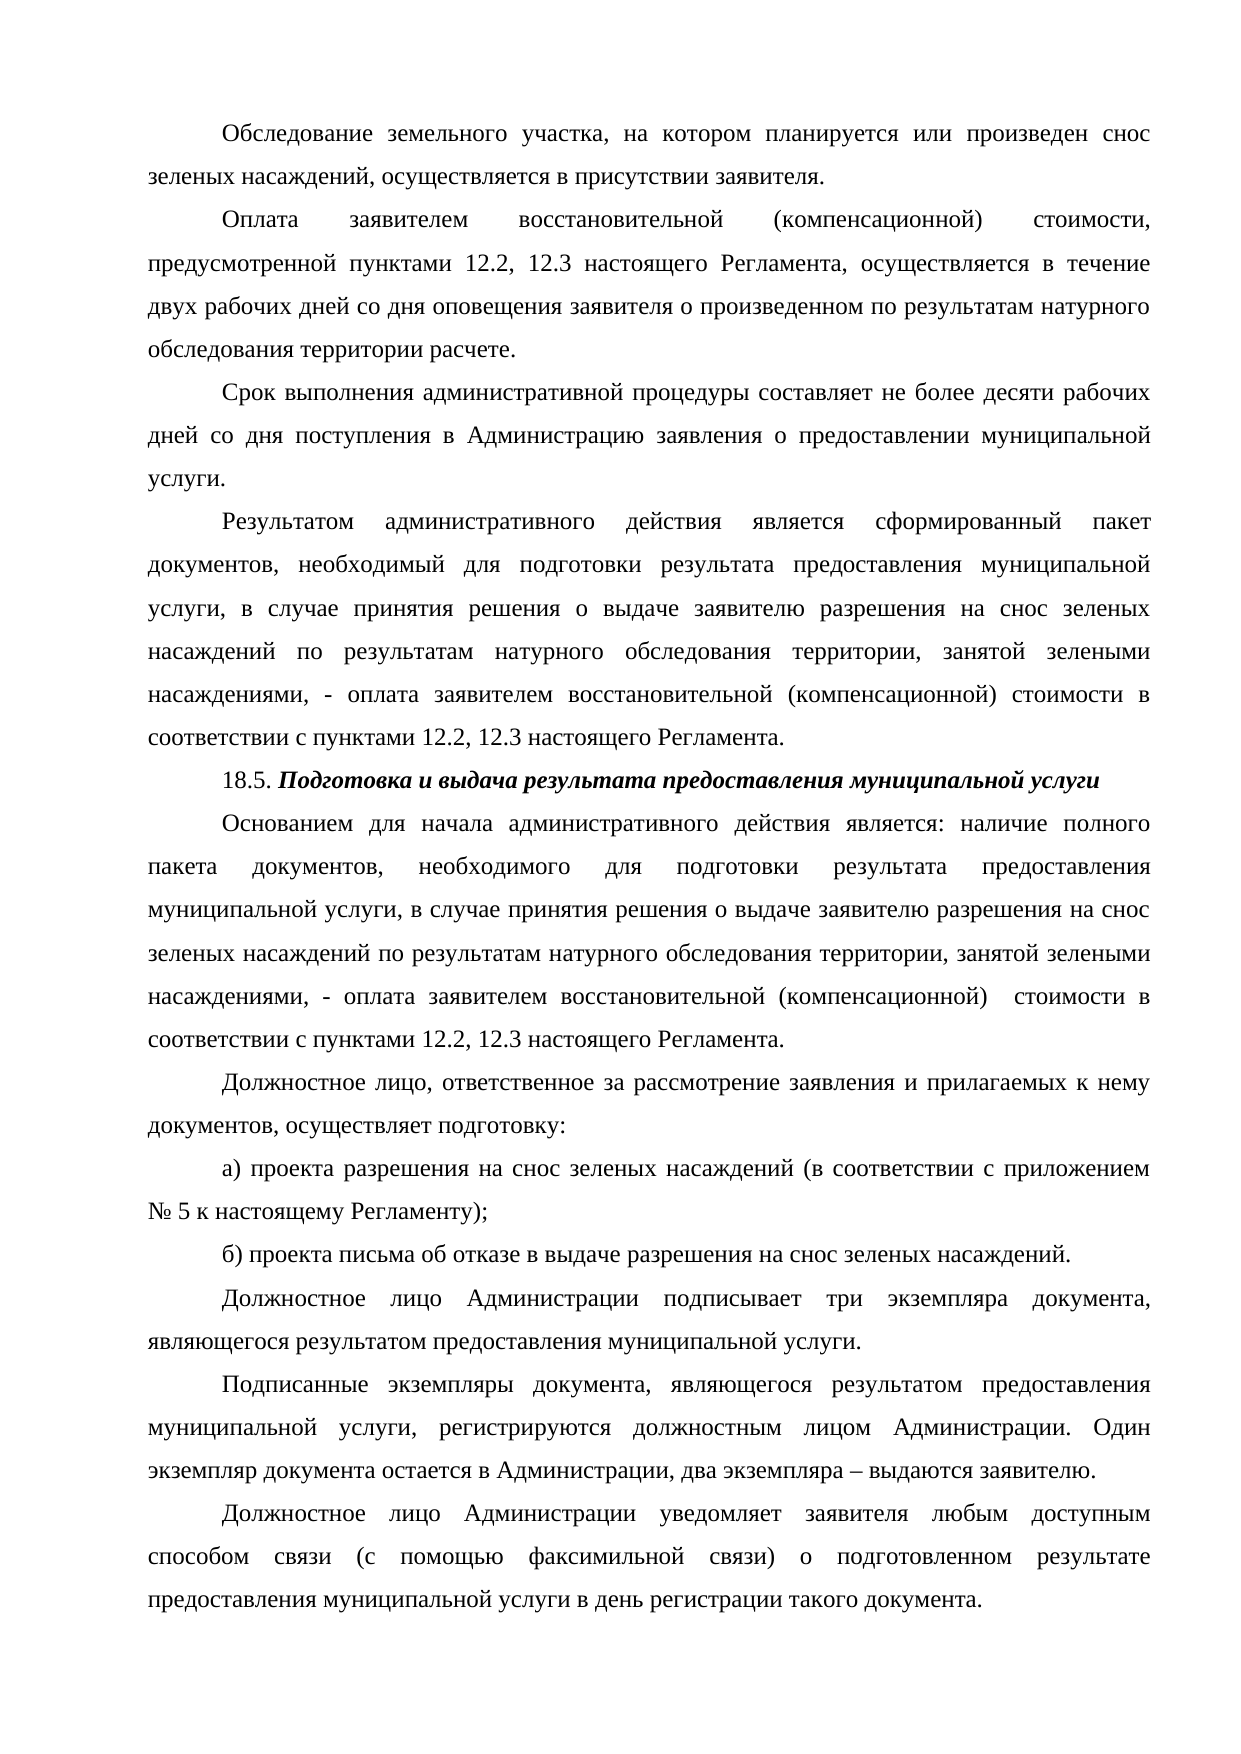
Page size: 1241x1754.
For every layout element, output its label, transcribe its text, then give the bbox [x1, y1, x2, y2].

text Оплата заявителем восстановительной (компенсационной) стоимости, предусмотренной пунктами 12.2, 12.3 настоящего Регламента, осуществляется в течение двух рабочих дней со дня оповещения заявителя о произведенном по результатам натурного обследования территории расчете. [148, 204, 1152, 363]
text Срок выполнения административной процедуры составляет не более десяти рабочих дней со дня поступления в Администрацию заявления о предоставлении муниципальной услуги. [148, 377, 1152, 492]
text б) проекта письма об отказе в выдаче разрешения на снос зеленых насаждений. [148, 1239, 1152, 1268]
text Подписанные экземпляры документа, являющегося результатом предоставления муниципальной услуги, регистрируются должностным лицом Администрации. Один экземпляр документа остается в Администрации, два экземпляра – выдаются заявителю. [148, 1369, 1152, 1484]
text а) проекта разрешения на снос зеленых насаждений (в соответствии с приложением № 5 к настоящему Регламенту); [148, 1153, 1152, 1225]
text 18.5. Подготовка и выдача результата предоставления муниципальной услуги [148, 765, 1152, 794]
text Обследование земельного участка, на котором планируется или произведен снос зеленых насаждений, осуществляется в присутствии заявителя. [148, 118, 1152, 190]
text Результатом административного действия является сформированный пакет документов, необходимый для подготовки результата предоставления муниципальной услуги, в случае принятия решения о выдаче заявителю разрешения на снос зеленых насаждений по результатам натурного обследования территории, занятой зелеными насаждениями, - оплата заявителем восстановительной (компенсационной) стоимости в соответствии с пунктами 12.2, 12.3 настоящего Регламента. [148, 506, 1152, 751]
text Должностное лицо Администрации уведомляет заявителя любым доступным способом связи (с помощью факсимильной связи) о подготовленном результате предоставления муниципальной услуги в день регистрации такого документа. [148, 1498, 1152, 1613]
text Должностное лицо Администрации подписывает три экземпляра документа, являющегося результатом предоставления муниципальной услуги. [148, 1283, 1152, 1354]
text Должностное лицо, ответственное за рассмотрение заявления и прилагаемых к нему документов, осуществляет подготовку: [148, 1067, 1152, 1139]
text Основанием для начала административного действия является: наличие полного пакета документов, необходимого для подготовки результата предоставления муниципальной услуги, в случае принятия решения о выдаче заявителю разрешения на снос зеленых насаждений по результатам натурного обследования территории, занятой зелеными насаждениями, - оплата заявителем восстановительной (компенсационной) стоимости в соответствии с пунктами 12.2, 12.3 настоящего Регламента. [148, 808, 1152, 1053]
